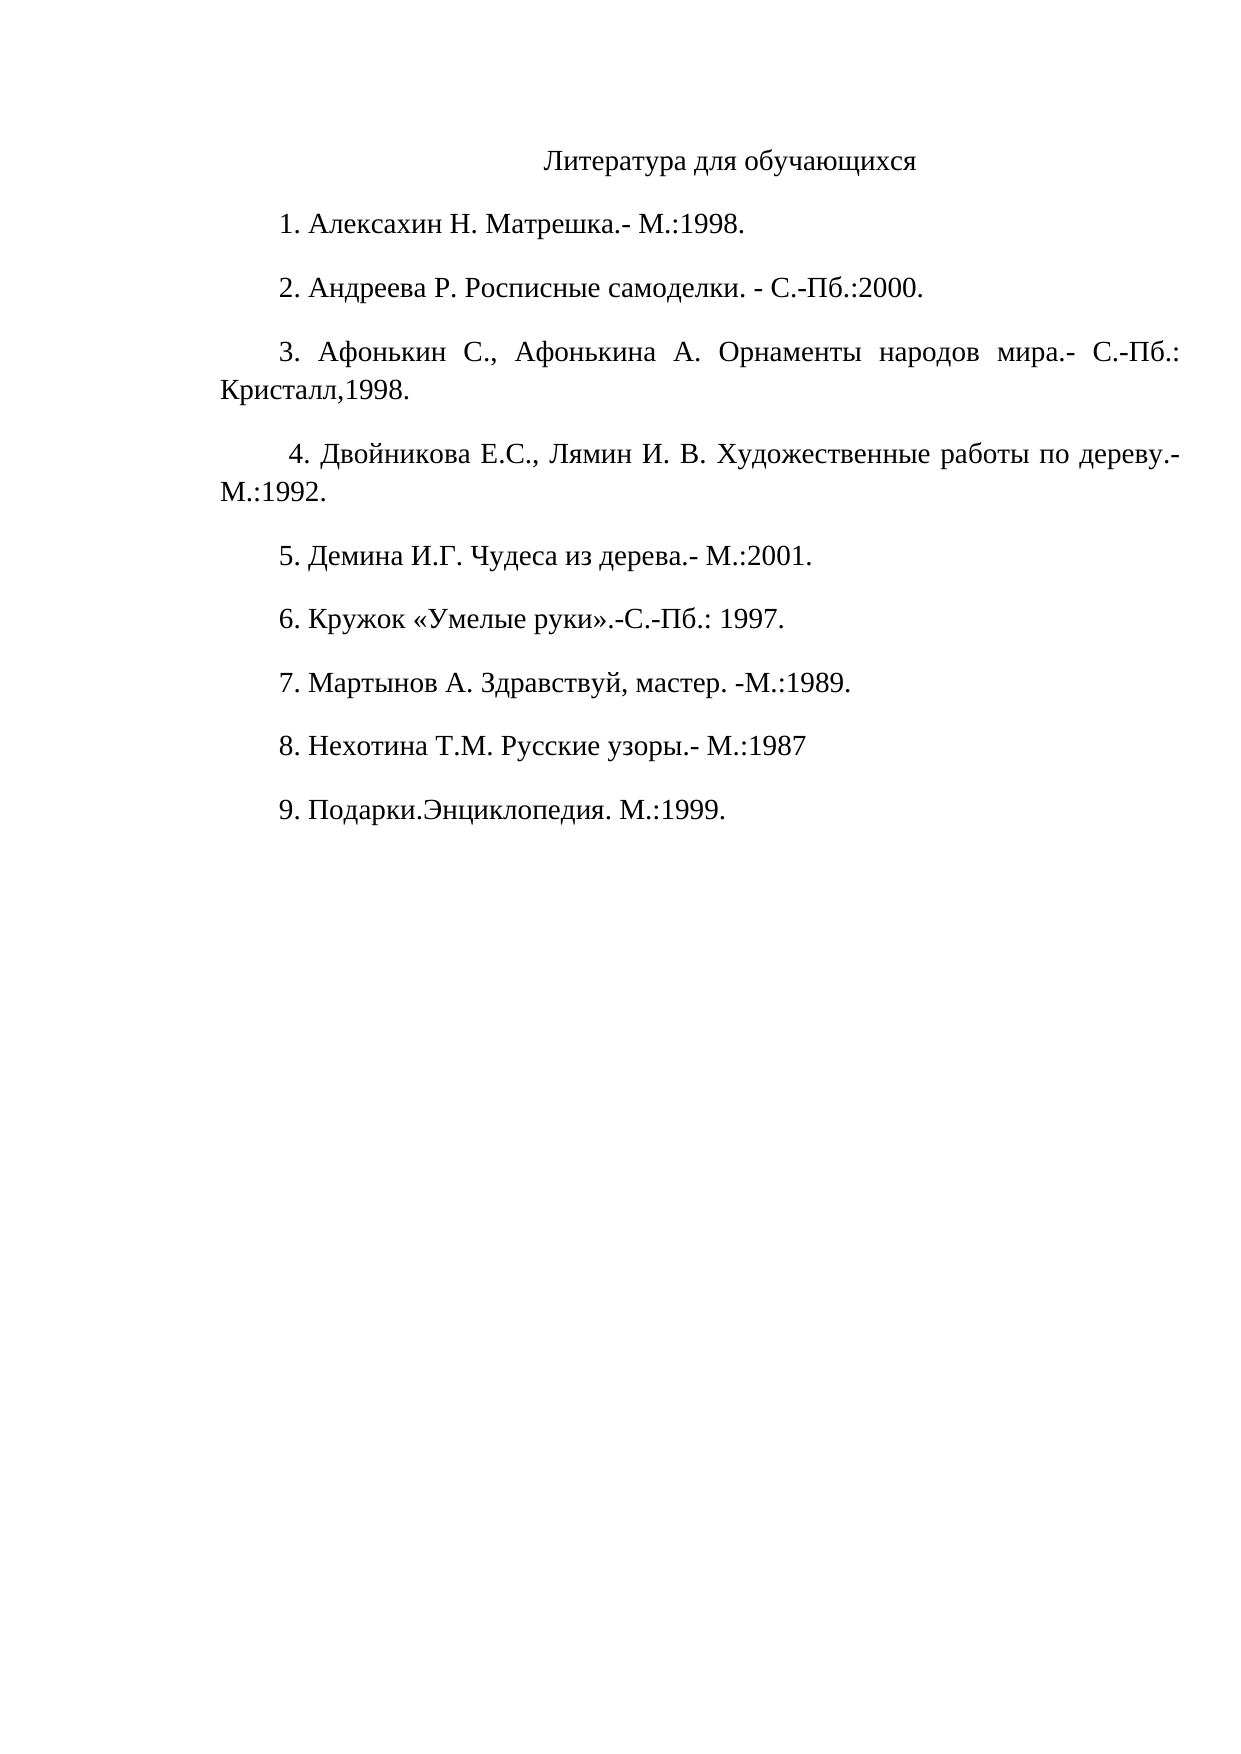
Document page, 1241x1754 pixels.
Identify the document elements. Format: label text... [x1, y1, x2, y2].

text Литература для обучающихся [220, 143, 1181, 177]
text 4. Двойникова Е.С., Лямин И. В. Художественные работы по дереву.- М.:1992. [220, 436, 1181, 508]
text 5. Демина И.Г. Чудеса из дерева.- М.:2001. [220, 538, 1181, 571]
text 2. Андреева Р. Росписные самоделки. - С.-Пб.:2000. [220, 270, 1181, 304]
text 7. Мартынов А. Здравствуй, мастер. -М.:1989. [220, 665, 1181, 698]
text 8. Нехотина Т.М. Русские узоры.- М.:1987 [220, 728, 1181, 762]
text 3. Афонькин С., Афонькина А. Орнаменты народов мира.- С.-Пб.: Кристалл,1998. [220, 334, 1181, 406]
text 9. Подарки.Энциклопедия. М.:1999. [220, 792, 1181, 826]
text 6. Кружок «Умелые руки».-С.-Пб.: 1997. [220, 601, 1181, 635]
text 1. Алексахин Н. Матрешка.- М.:1998. [220, 207, 1181, 240]
